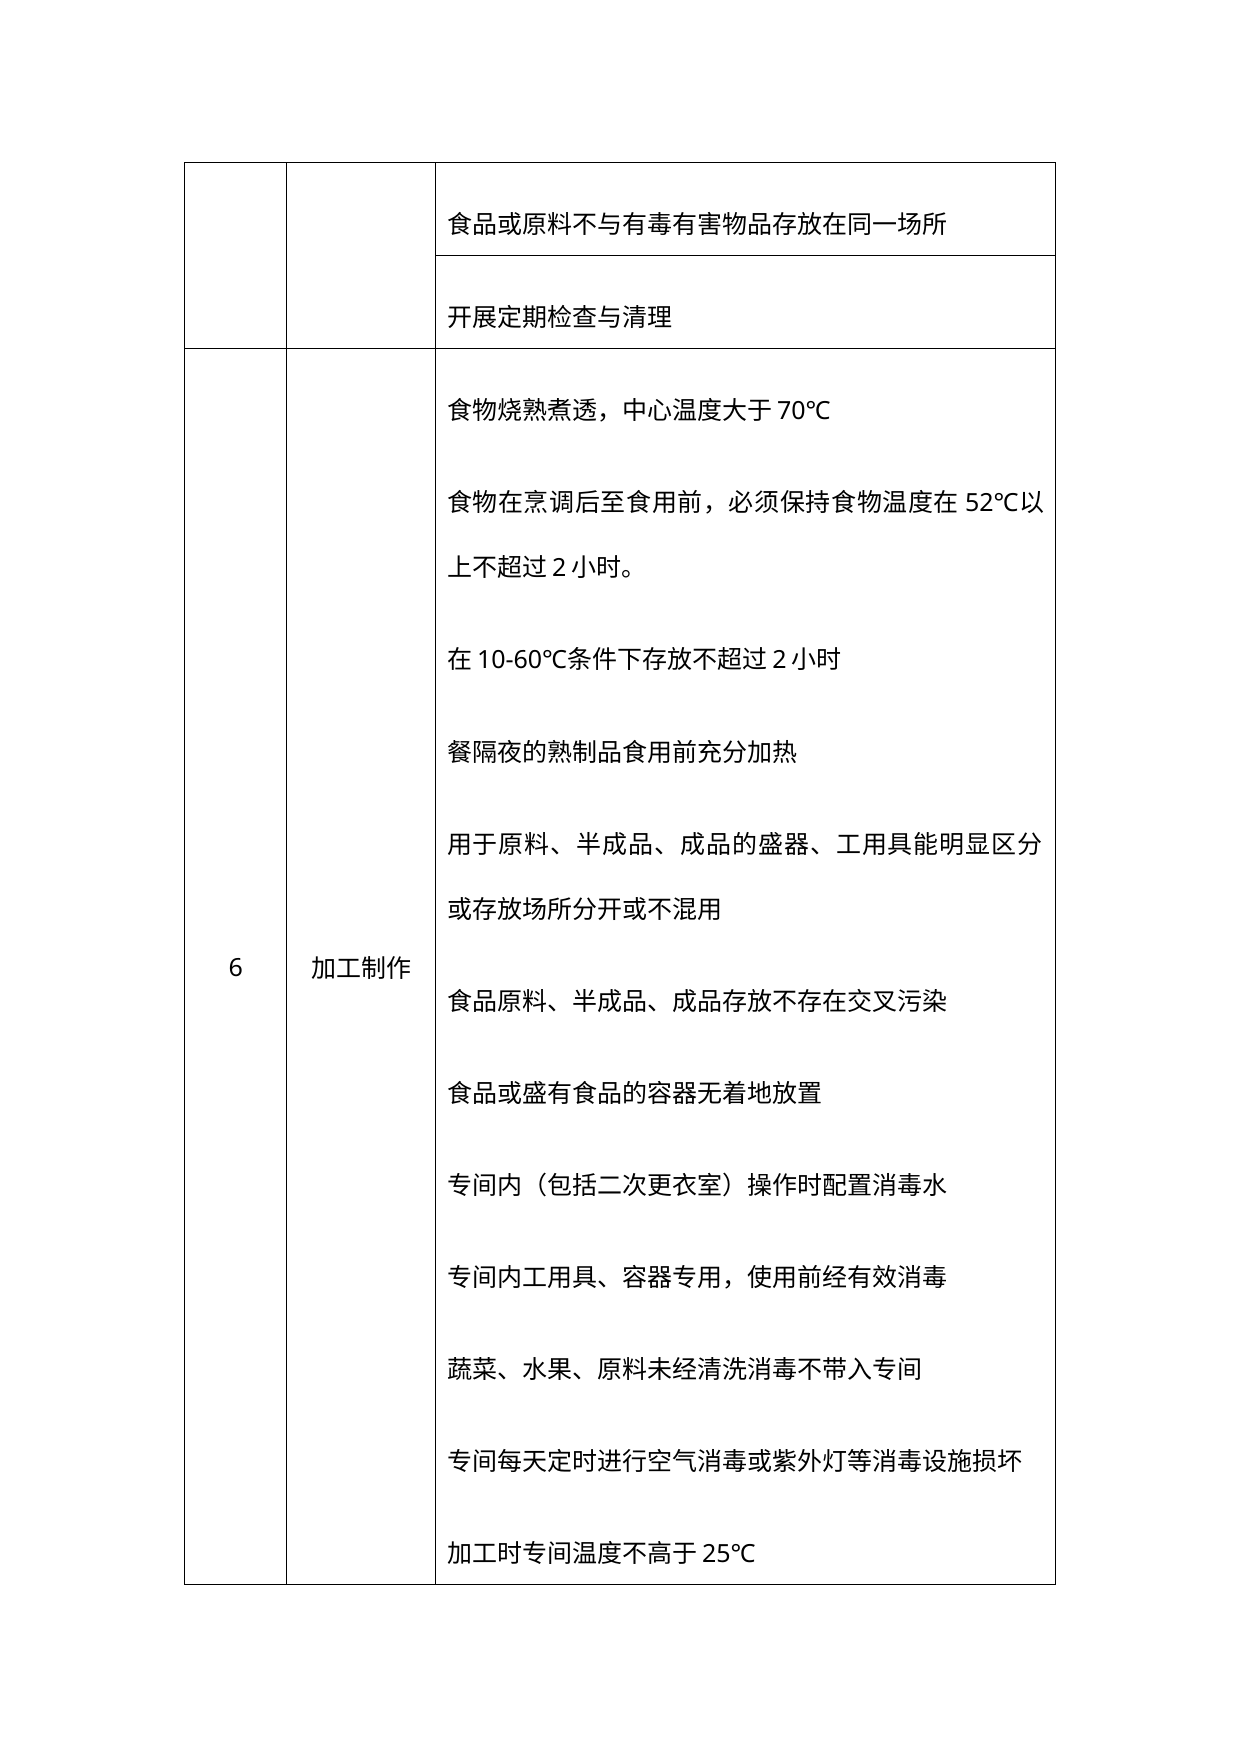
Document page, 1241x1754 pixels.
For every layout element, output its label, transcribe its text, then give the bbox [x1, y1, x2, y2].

table_cell 6 [185, 349, 286, 1584]
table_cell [436, 163, 1055, 255]
table_cell 加工制作 [287, 349, 435, 1584]
table_cell 开展定期检查与清理 [436, 256, 1055, 348]
table_cell 食物烧熟煮透，中心温度大于70℃ 食物在烹调后至食用前，必须保持食物温度在52℃以上不超过2小时。 在10-60℃条件下存放不超过2小时 餐隔夜的熟制品食用前充分加热 用于原料、半成品、成品的盛器、工用具能明显区分或存放场所分开或不混用 食品原料、半成品、成品存放不存在交叉污染 食品或盛有食品的容器无着地放置 专间内（包括二次更衣室）操作时配置消毒水 专间内工用具、容器专用，使用前经有效消毒 蔬菜、水果、原料未经清洗消毒不带入专间 专间每天定时进行空气消毒或紫外灯等消毒设施损坏 加工时专间温度不高于25℃ [436, 349, 1055, 1584]
